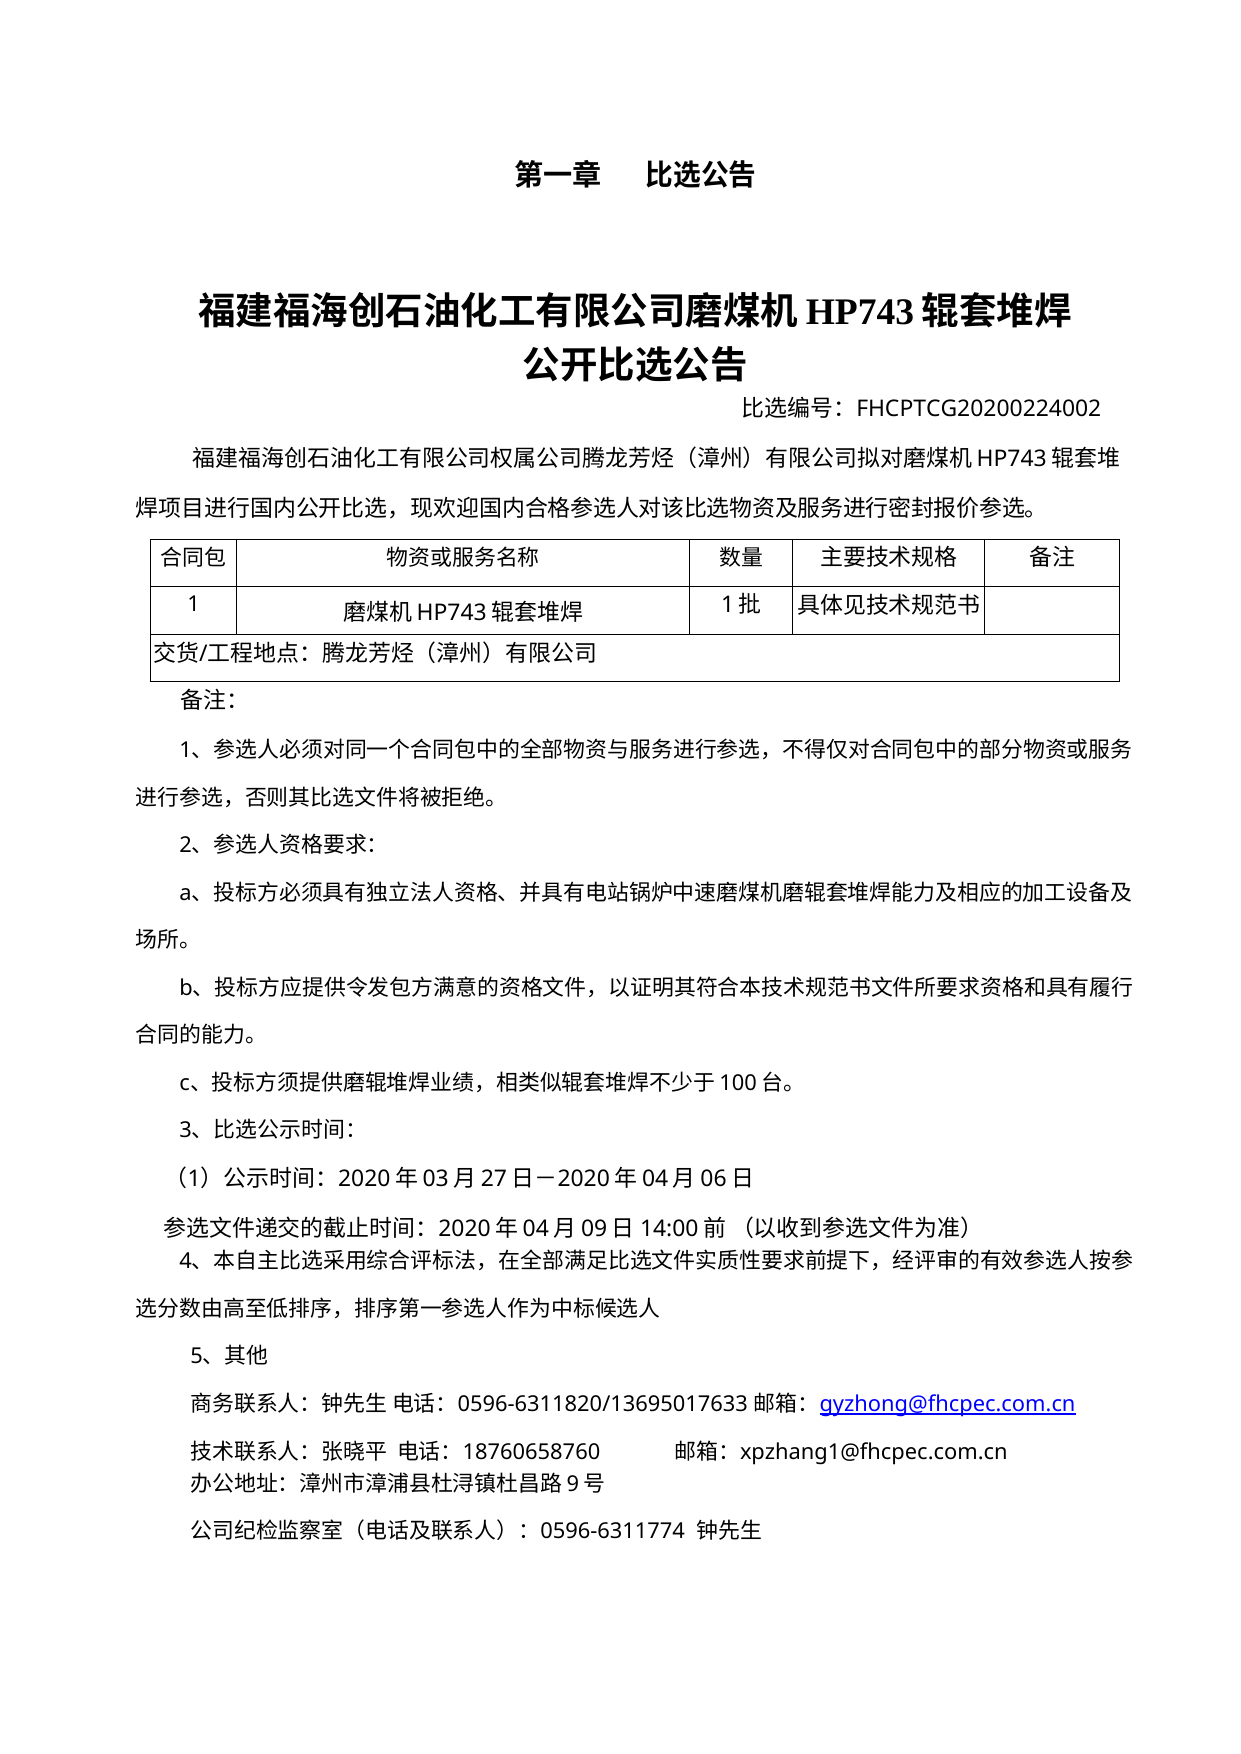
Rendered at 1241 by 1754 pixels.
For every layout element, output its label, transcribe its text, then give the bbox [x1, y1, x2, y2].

text 福建福海创石油化工有限公司权属公司腾龙芳烃（漳州）有限公司拟对磨煤机HP743辊套堆焊项目进行国内公开比选，现欢迎国内合格参选人对该比选物资及服务进行密封报价参选。 [135, 439, 1134, 523]
text 商务联系人：钟先生 电话：0596-6311820/13695017633 邮箱：gyzhong@fhcpec.com.cn [135, 1386, 1134, 1418]
text b、投标方应提供令发包方满意的资格文件，以证明其符合本技术规范书文件所要求资格和具有履行合同的能力。 [135, 970, 1134, 1049]
text 公司纪检监察室（电话及联系人）：0596-6311774 钟先生 [135, 1513, 1134, 1545]
table_header 备注 [985, 540, 1119, 586]
text （1）公示时间：2020年03月27日－2020年04月06日 [135, 1160, 1134, 1193]
text 备注： [135, 682, 1134, 715]
text 技术联系人：张晓平 电话：18760658760 邮箱：xpzhang1@fhcpec.com.cn [135, 1434, 1134, 1466]
text c、投标方须提供磨辊堆焊业绩，相类似辊套堆焊不少于100台。 [135, 1065, 1134, 1097]
table_header 主要技术规格 [793, 540, 984, 586]
table_header 物资或服务名称 [237, 540, 689, 586]
table_cell 1 [151, 587, 236, 634]
text 参选文件递交的截止时间：2020年04月09日 14:00前 （以收到参选文件为准） [135, 1210, 1134, 1243]
text 5、其他 [135, 1338, 1134, 1370]
text 比选编号：FHCPTCG20200224002 [135, 389, 1101, 423]
table_cell 具体见技术规范书 [793, 587, 984, 634]
table_header 数量 [690, 540, 792, 586]
table_cell [985, 587, 1119, 634]
table_cell 磨煤机HP743辊套堆焊 [237, 587, 689, 634]
text 福建福海创石油化工有限公司磨煤机HP743辊套堆焊 [135, 281, 1134, 335]
table_cell 交货/工程地点：腾龙芳烃（漳州）有限公司 [151, 635, 1119, 681]
text a、投标方必须具有独立法人资格、并具有电站锅炉中速磨煤机磨辊套堆焊能力及相应的加工设备及场所。 [135, 875, 1134, 954]
text 4、本自主比选采用综合评标法，在全部满足比选文件实质性要求前提下，经评审的有效参选人按参选分数由高至低排序，排序第一参选人作为中标候选人 [135, 1243, 1134, 1323]
text 公开比选公告 [135, 335, 1134, 389]
text 办公地址：漳州市漳浦县杜浔镇杜昌路9号 [135, 1466, 1134, 1497]
text 第一章 比选公告 [136, 156, 1134, 193]
table_header 合同包 [151, 540, 236, 586]
text 1、参选人必须对同一个合同包中的全部物资与服务进行参选，不得仅对合同包中的部分物资或服务进行参选，否则其比选文件将被拒绝。 [135, 732, 1134, 811]
text 2、参选人资格要求： [135, 827, 1134, 859]
table_cell 1批 [690, 587, 792, 634]
text 3、比选公示时间： [135, 1112, 1134, 1144]
